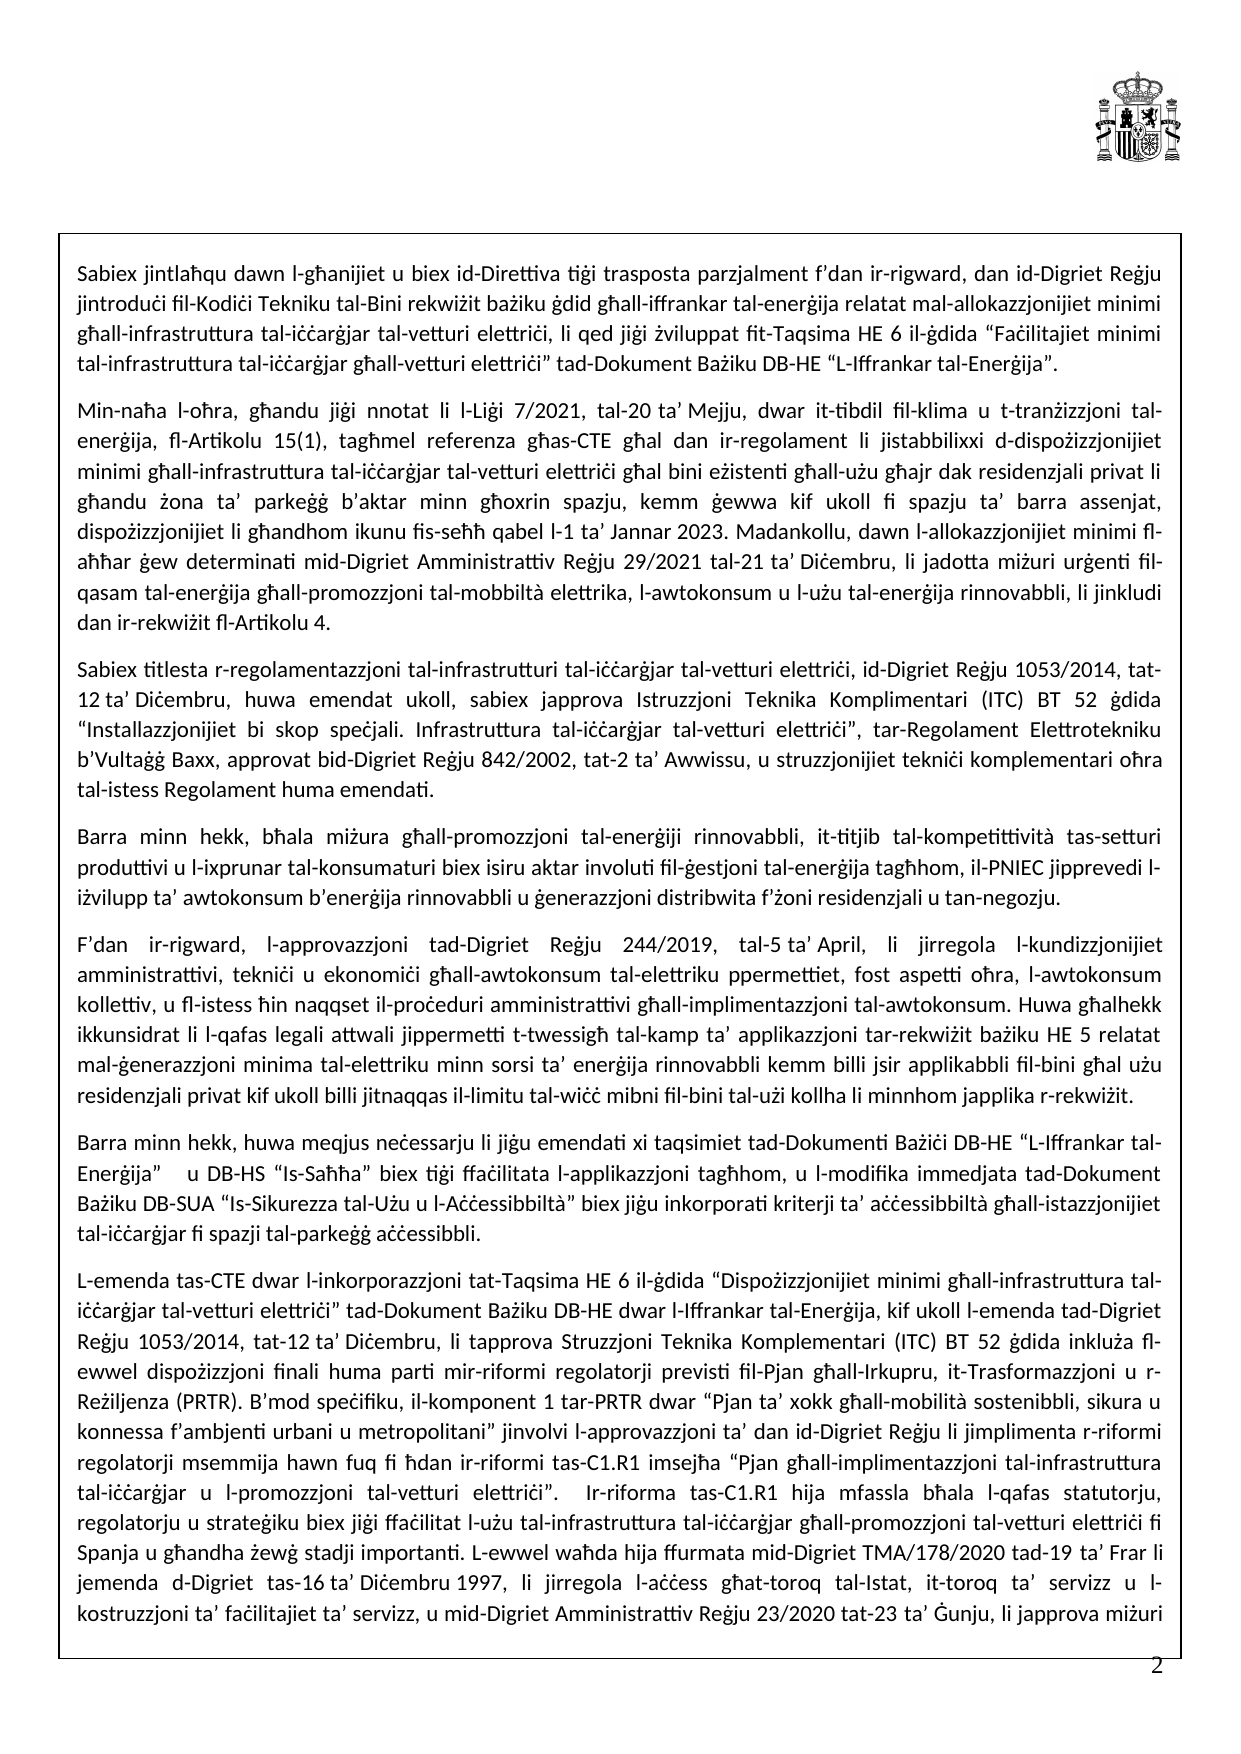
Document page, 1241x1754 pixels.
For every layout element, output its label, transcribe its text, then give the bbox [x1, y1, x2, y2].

text Sabiex titlesta r-regolamentazzjoni tal-infrastrutturi tal-iċċarġjar tal-vetturi elettriċi, id-Digriet Reġju 1053/2014, tat-12 ta’ Diċembru, huwa emendat ukoll, sabiex japprova Istruzzjoni Teknika Komplimentari (ITC) BT 52 ġdida “Installazzjonijiet bi skop speċjali. Infrastruttura tal-iċċarġjar tal-vetturi elettriċi”, tar-Regolament Elettrotekniku b’Vultaġġ Baxx, approvat bid-Digriet Reġju 842/2002, tat-2 ta’ Awwissu, u struzzjonijiet tekniċi komplementari oħra tal-istess Regolament huma emendati. [77, 655, 1163, 804]
text F’dan ir-rigward, l-approvazzjoni tad-Digriet Reġju 244/2019, tal-5 ta’ April, li jirregola l-kundizzjonijiet amministrattivi, tekniċi u ekonomiċi għall-awtokonsum tal-elettriku ppermettiet, fost aspetti oħra, l-awtokonsum kollettiv, u fl-istess ħin naqqset il-proċeduri amministrattivi għall-implimentazzjoni tal-awtokonsum. Huwa għalhekk ikkunsidrat li l-qafas legali attwali jippermetti t-twessigħ tal-kamp ta’ applikazzjoni tar-rekwiżit bażiku HE 5 relatat mal-ġenerazzjoni minima tal-elettriku minn sorsi ta’ enerġija rinnovabbli kemm billi jsir applikabbli fil-bini għal użu residenzjali privat kif ukoll billi jitnaqqas il-limitu tal-wiċċ mibni fil-bini tal-użi kollha li minnhom japplika r-rekwiżit. [77, 930, 1163, 1109]
text Barra minn hekk, huwa meqjus neċessarju li jiġu emendati xi taqsimiet tad-Dokumenti Bażiċi DB-HE “L-Iffrankar tal-Enerġija” u DB-HS “Is-Saħħa” biex tiġi ffaċilitata l-applikazzjoni tagħhom, u l-modifika immedjata tad-Dokument Bażiku DB-SUA “Is-Sikurezza tal-Użu u l-Aċċessibbiltà” biex jiġu inkorporati kriterji ta’ aċċessibbiltà għall-istazzjonijiet tal-iċċarġjar fi spazji tal-parkeġġ aċċessibbli. [77, 1128, 1163, 1247]
picture [1094, 71, 1182, 164]
text Sabiex jintlaħqu dawn l-għanijiet u biex id-Direttiva tiġi trasposta parzjalment f’dan ir-rigward, dan id-Digriet Reġju jintroduċi fil-Kodiċi Tekniku tal-Bini rekwiżit bażiku ġdid għall-iffrankar tal-enerġija relatat mal-allokazzjonijiet minimi għall-infrastruttura tal-iċċarġjar tal-vetturi elettriċi, li qed jiġi żviluppat fit-Taqsima HE 6 il-ġdida “Faċilitajiet minimi tal-infrastruttura tal-iċċarġjar għall-vetturi elettriċi” tad-Dokument Bażiku DB-HE “L-Iffrankar tal-Enerġija”. [77, 259, 1163, 378]
text Barra minn hekk, bħala miżura għall-promozzjoni tal-enerġiji rinnovabbli, it-titjib tal-kompetittività tas-setturi produttivi u l-ixprunar tal-konsumaturi biex isiru aktar involuti fil-ġestjoni tal-enerġija tagħhom, il-PNIEC jipprevedi l-iżvilupp ta’ awtokonsum b’enerġija rinnovabbli u ġenerazzjoni distribwita f’żoni residenzjali u tan-negozju. [77, 822, 1163, 911]
text Min-naħa l-oħra, għandu jiġi nnotat li l-Liġi 7/2021, tal-20 ta’ Mejju, dwar it-tibdil fil-klima u t-tranżizzjoni tal-enerġija, fl-Artikolu 15(1), tagħmel referenza għas-CTE għal dan ir-regolament li jistabbilixxi d-dispożizzjonijiet minimi għall-infrastruttura tal-iċċarġjar tal-vetturi elettriċi għal bini eżistenti għall-użu għajr dak residenzjali privat li għandu żona ta’ parkeġġ b’aktar minn għoxrin spazju, kemm ġewwa kif ukoll fi spazju ta’ barra assenjat, dispożizzjonijiet li għandhom ikunu fis-seħħ qabel l-1 ta’ Jannar 2023. Madankollu, dawn l-allokazzjonijiet minimi fl-aħħar ġew determinati mid-Digriet Amministrattiv Reġju 29/2021 tal-21 ta’ Diċembru, li jadotta miżuri urġenti fil-qasam tal-enerġija għall-promozzjoni tal-mobbiltà elettrika, l-awtokonsum u l-użu tal-enerġija rinnovabbli, li jinkludi dan ir-rekwiżit fl-Artikolu 4. [77, 396, 1163, 636]
